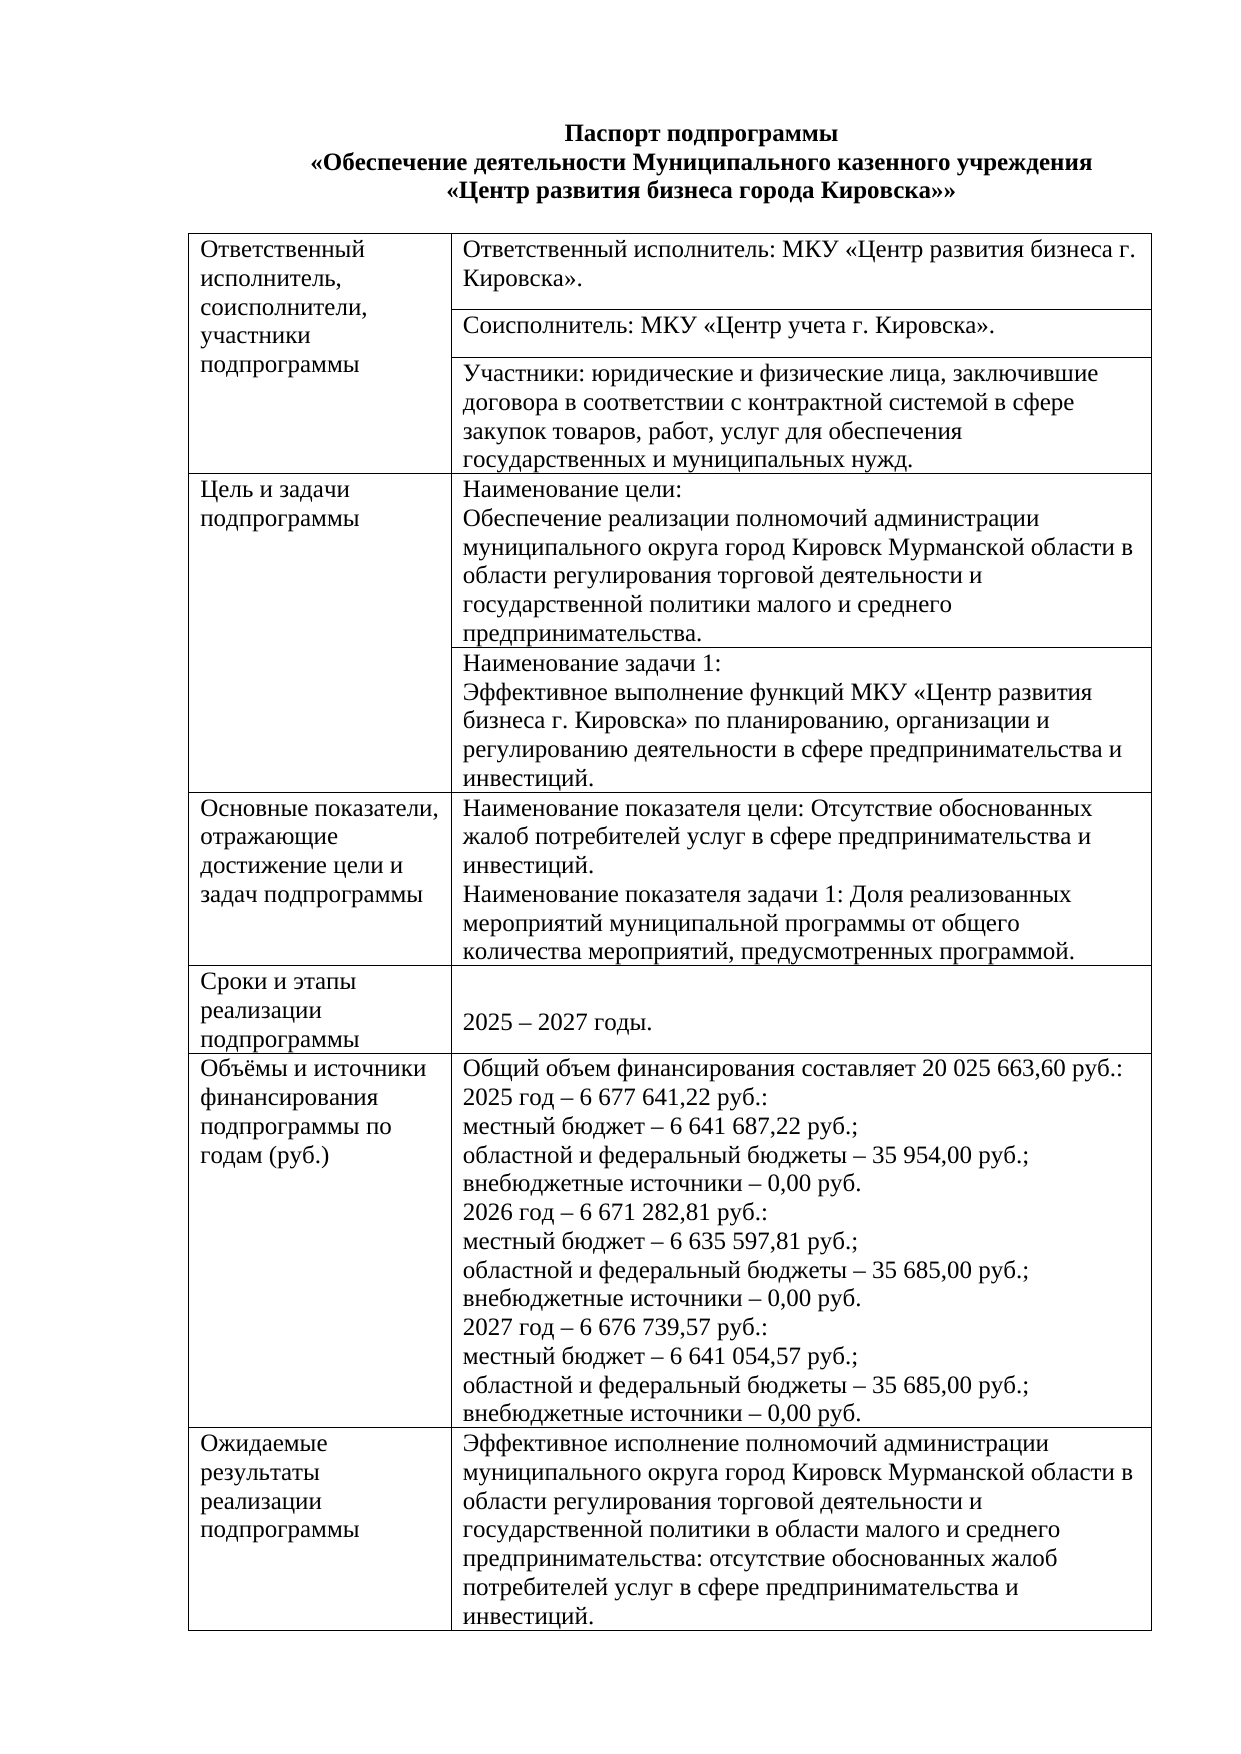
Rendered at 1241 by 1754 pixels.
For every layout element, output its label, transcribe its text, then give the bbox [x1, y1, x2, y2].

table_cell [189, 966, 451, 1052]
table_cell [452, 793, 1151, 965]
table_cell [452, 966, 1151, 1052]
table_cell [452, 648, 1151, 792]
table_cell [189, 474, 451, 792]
text Паспорт подпрограммы [177, 118, 1152, 147]
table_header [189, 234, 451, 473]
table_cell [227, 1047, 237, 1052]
text «Обеспечение деятельности Муниципального казенного учреждения [177, 147, 1152, 176]
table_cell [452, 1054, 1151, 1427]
text «Центр развития бизнеса города Кировска»» [177, 176, 1152, 204]
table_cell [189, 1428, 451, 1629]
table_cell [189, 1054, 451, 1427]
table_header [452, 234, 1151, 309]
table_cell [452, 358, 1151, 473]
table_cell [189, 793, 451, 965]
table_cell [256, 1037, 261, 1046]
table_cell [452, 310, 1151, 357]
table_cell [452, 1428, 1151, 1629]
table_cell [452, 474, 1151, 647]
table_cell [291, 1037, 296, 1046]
